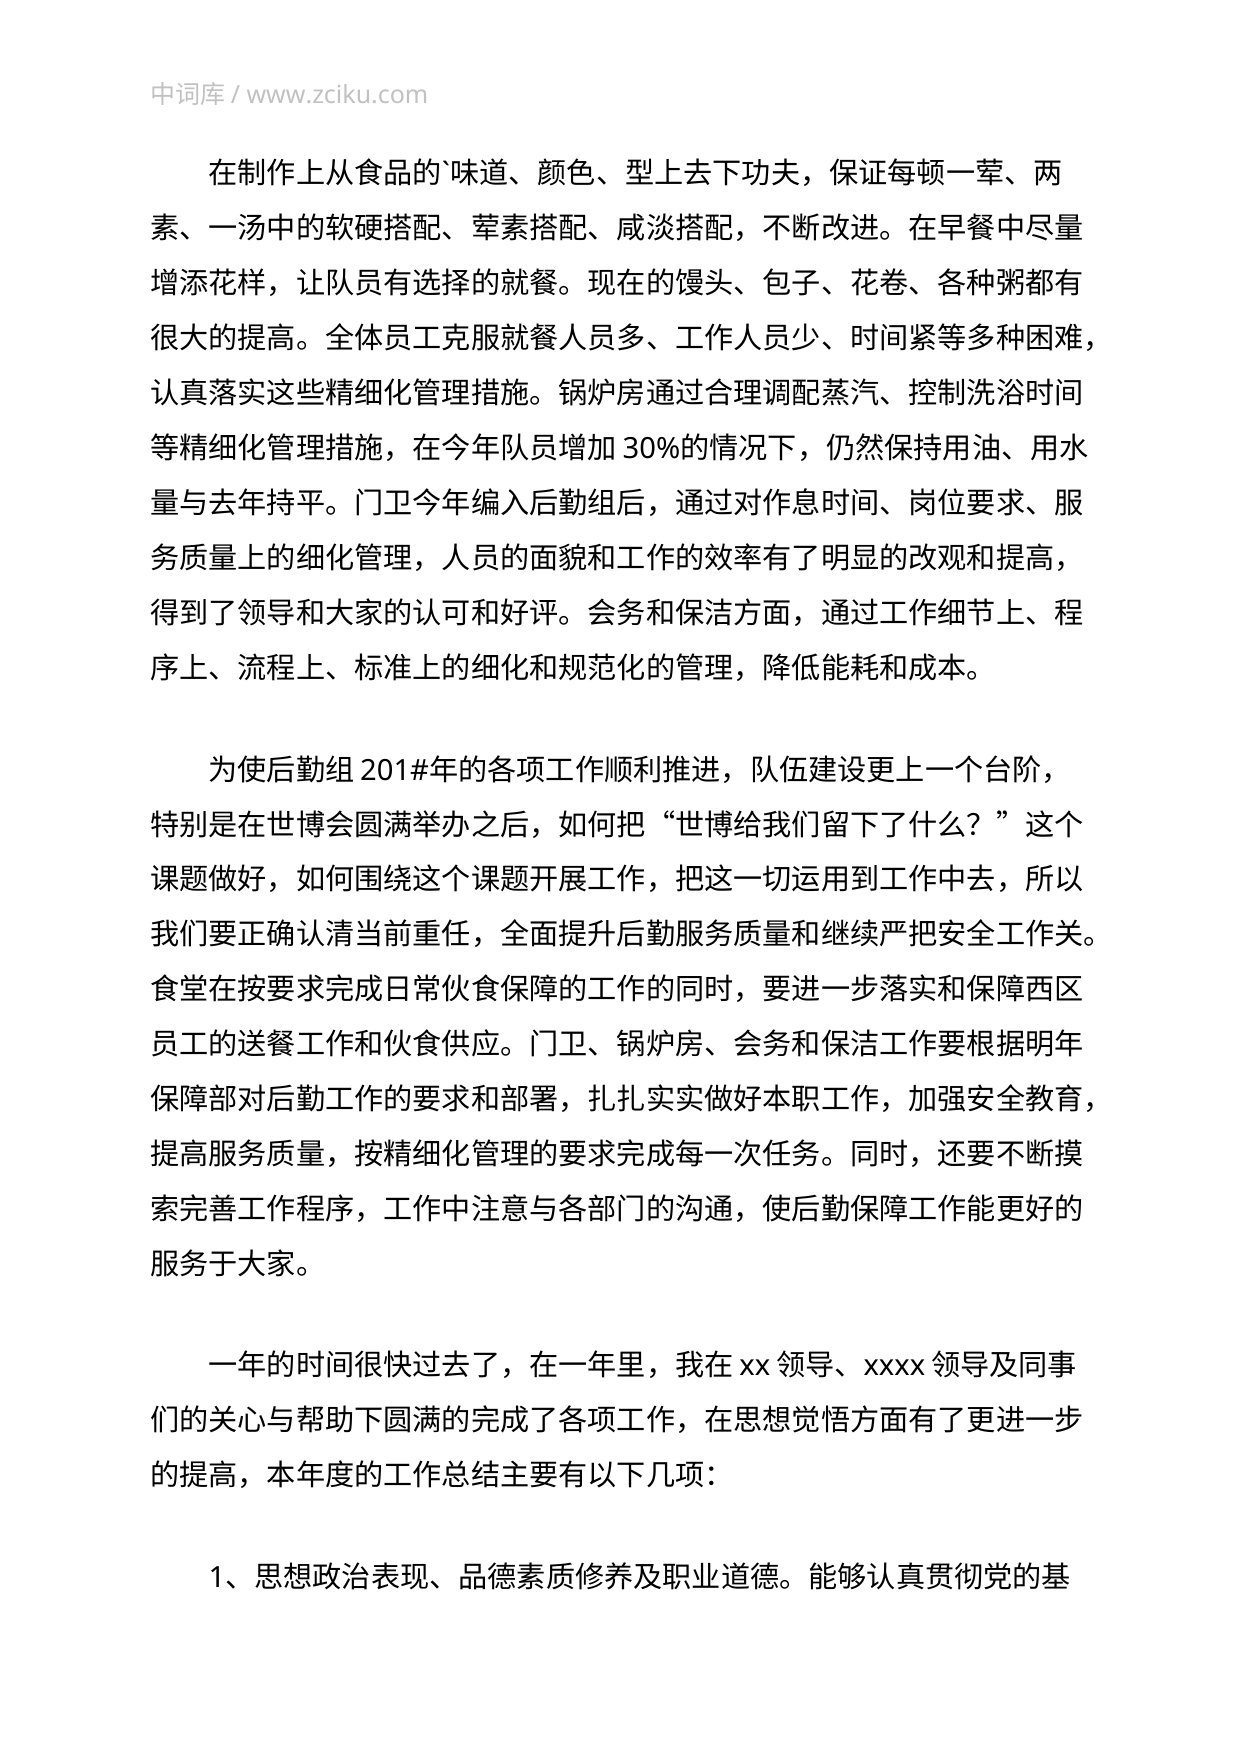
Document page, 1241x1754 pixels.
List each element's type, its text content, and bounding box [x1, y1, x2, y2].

text 为使后勤组201#年的各项工作顺利推进，队伍建设更上一个台阶，特别是在世博会圆满举办之后，如何把“世博给我们留下了什么？”这个课题做好，如何围绕这个课题开展工作，把这一切运用到工作中去，所以我们要正确认清当前重任，全面提升后勤服务质量和继续严把安全工作关。食堂在按要求完成日常伙食保障的工作的同时，要进一步落实和保障西区员工的送餐工作和伙食供应。门卫、锅炉房、会务和保洁工作要根据明年保障部对后勤工作的要求和部署，扎扎实实做好本职工作，加强安全教育，提高服务质量，按精细化管理的要求完成每一次任务。同时，还要不断摸索完善工作程序，工作中注意与各部门的沟通，使后勤保障工作能更好的服务于大家。 [150, 746, 1090, 1282]
text 在制作上从食品的`味道、颜色、型上去下功夫，保证每顿一荤、两素、一汤中的软硬搭配、荤素搭配、咸淡搭配，不断改进。在早餐中尽量增添花样，让队员有选择的就餐。现在的馒头、包子、花卷、各种粥都有很大的提高。全体员工克服就餐人员多、工作人员少、时间紧等多种困难，认真落实这些精细化管理措施。锅炉房通过合理调配蒸汽、控制洗浴时间等精细化管理措施，在今年队员增加30%的情况下，仍然保持用油、用水量与去年持平。门卫今年编入后勤组后，通过对作息时间、岗位要求、服务质量上的细化管理，人员的面貌和工作的效率有了明显的改观和提高，得到了领导和大家的认可和好评。会务和保洁方面，通过工作细节上、程序上、流程上、标准上的细化和规范化的管理，降低能耗和成本。 [150, 150, 1090, 687]
text 一年的时间很快过去了，在一年里，我在xx领导、xxxx领导及同事们的关心与帮助下圆满的完成了各项工作，在思想觉悟方面有了更进一步的提高，本年度的工作总结主要有以下几项： [150, 1342, 1090, 1494]
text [150, 1554, 1090, 1596]
